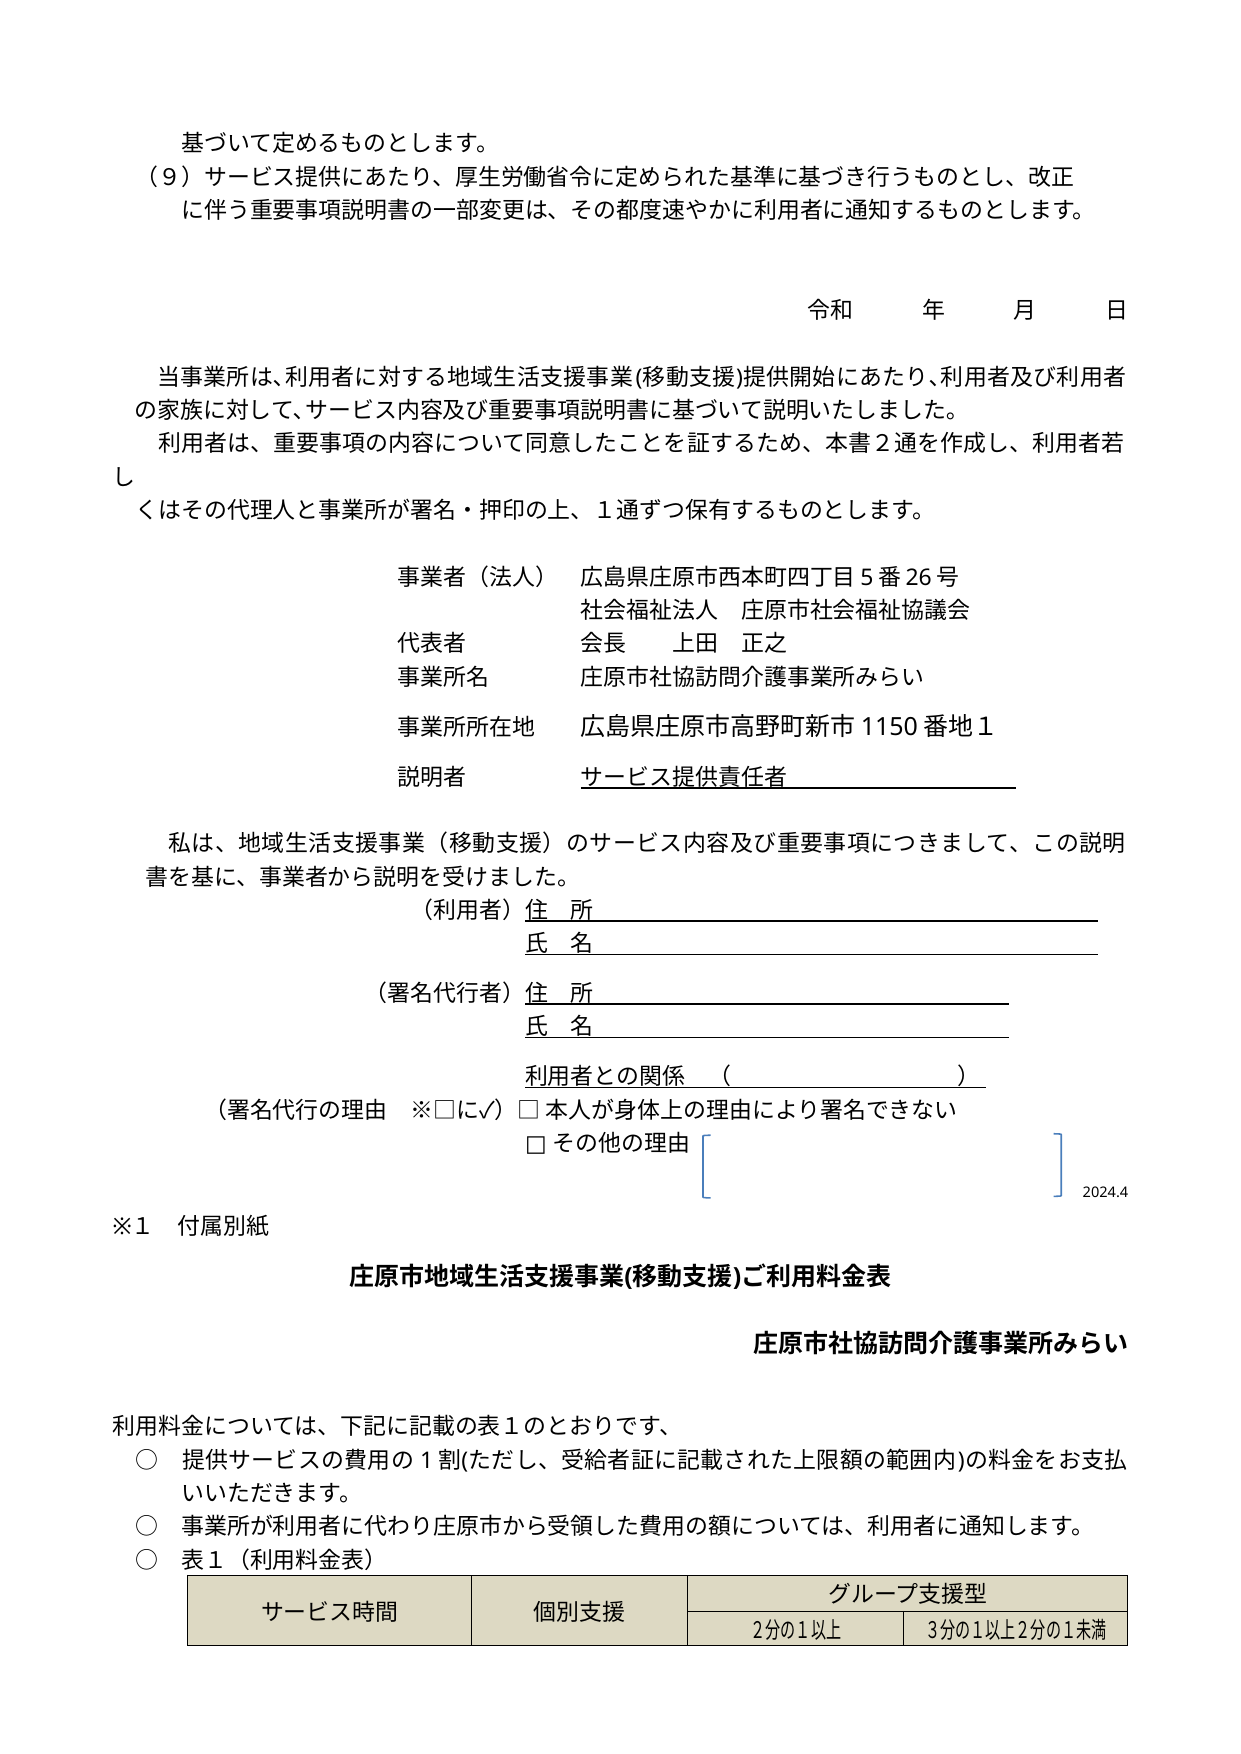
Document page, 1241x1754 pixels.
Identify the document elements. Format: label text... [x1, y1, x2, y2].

text （９）サービス提供にあたり、厚生労働省令に定められた基準に基づき行うものとし、改正 [112, 158, 1128, 192]
text 事業所名 庄原市社協訪問介護事業所みらい [145, 658, 1128, 692]
text 氏 名 [112, 925, 1128, 958]
text 基づいて定めるものとします。 [112, 125, 1128, 158]
text 当事業所は､利用者に対する地域生活支援事業(移動支援)提供開始にあたり､利用者及び利用者の家族に対して､サービス内容及び重要事項説明書に基づいて説明いたしました｡ [134, 358, 1128, 425]
text 私は、地域生活支援事業（移動支援）のサービス内容及び重要事項につきまして、この説明書を基に、事業者から説明を受けました。 [145, 825, 1128, 892]
text ○ 提供サービスの費用の1割(ただし、受給者証に記載された上限額の範囲内)の料金をお支払いいただきます。 [112, 1441, 1128, 1508]
text ○ 事業所が利用者に代わり庄原市から受領した費用の額については、利用者に通知します。 [112, 1508, 1128, 1541]
text 氏 名 [112, 1008, 1128, 1042]
text ※１ 付属別紙 [112, 1208, 1128, 1241]
text 庄原市社協訪問介護事業所みらい [145, 1308, 1128, 1375]
text 庄原市地域生活支援事業(移動支援)ご利用料金表 [112, 1241, 1128, 1308]
text 2024.4 [145, 1175, 1128, 1208]
text （署名代行の理由 ※□に✓）□ 本人が身体上の理由により署名できない [112, 1091, 1128, 1125]
text （署名代行者）住 所 [112, 975, 1128, 1008]
table_header サービス時間 [188, 1576, 471, 1645]
text □ その他の理由 [112, 1125, 1128, 1158]
text ○ 表１（利用料金表） [112, 1541, 1128, 1575]
text （利用者）住 所 [112, 892, 1128, 925]
text 説明者 サービス提供責任者 [145, 758, 1128, 792]
table_header 個別支援 [472, 1576, 687, 1645]
text に伴う重要事項説明書の一部変更は、その都度速やかに利用者に通知するものとします。 [112, 192, 1128, 225]
text 利用者との関係 （ ） [112, 1058, 1128, 1091]
text 代表者 会長 上田 正之 [145, 625, 1128, 658]
text 利用者は、重要事項の内容について同意したことを証するため、本書２通を作成し、利用者若し [112, 425, 1128, 492]
table_cell ３分の１以上２分の１未満 [904, 1612, 1127, 1645]
text 事業者（法人） 広島県庄原市西本町四丁目5番26号 [145, 558, 1128, 592]
text 事業所所在地 広島県庄原市高野町新市1150番地１ [145, 692, 1128, 758]
text くはその代理人と事業所が署名・押印の上、１通ずつ保有するものとします。 [112, 492, 1128, 525]
table_header グループ支援型 [688, 1576, 1127, 1611]
text 令和 年 月 日 [187, 292, 1128, 325]
text 利用料金については、下記に記載の表１のとおりです、 [112, 1408, 1128, 1441]
text 社会福祉法人 庄原市社会福祉協議会 [145, 592, 1128, 625]
table_cell ２分の１以上 [688, 1612, 903, 1645]
